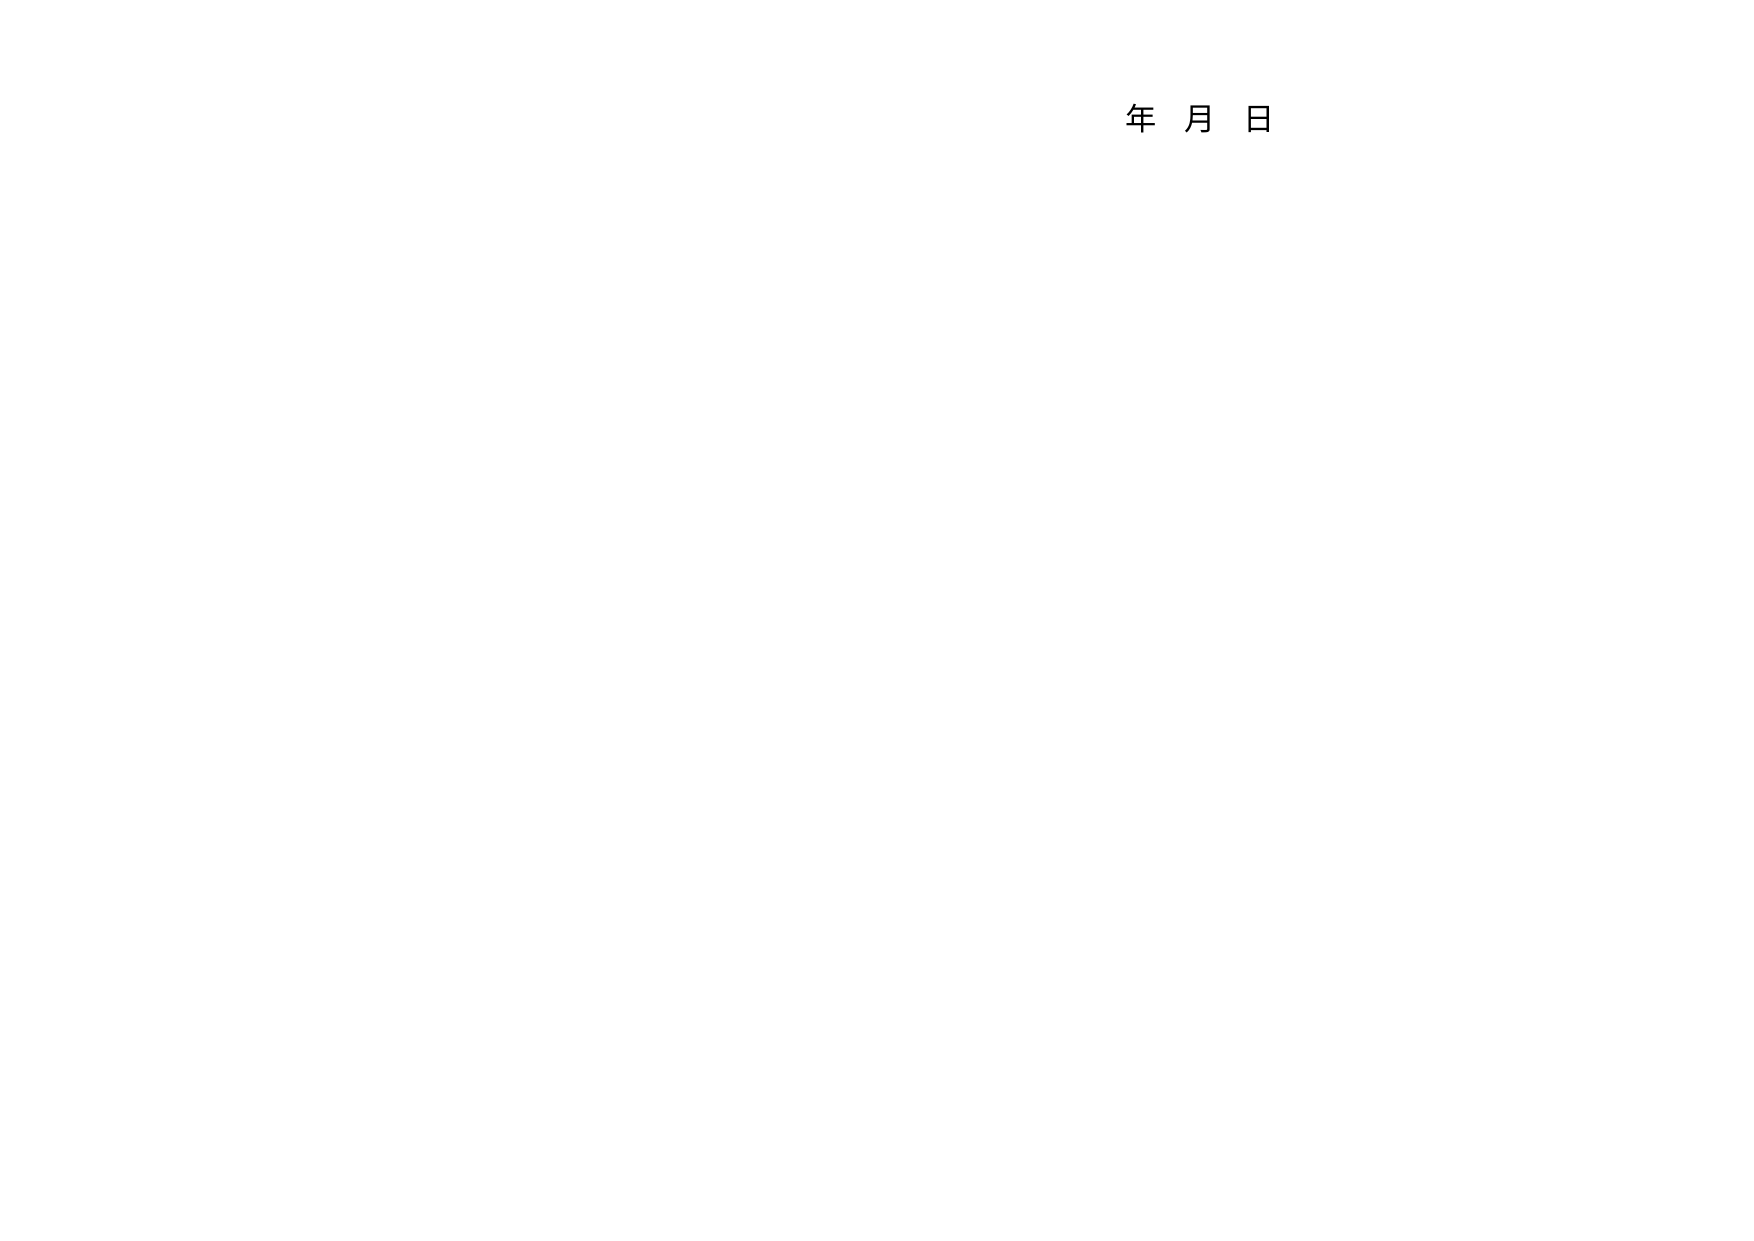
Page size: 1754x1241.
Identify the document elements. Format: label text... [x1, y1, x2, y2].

text 年 月 日 [91, 84, 1663, 149]
